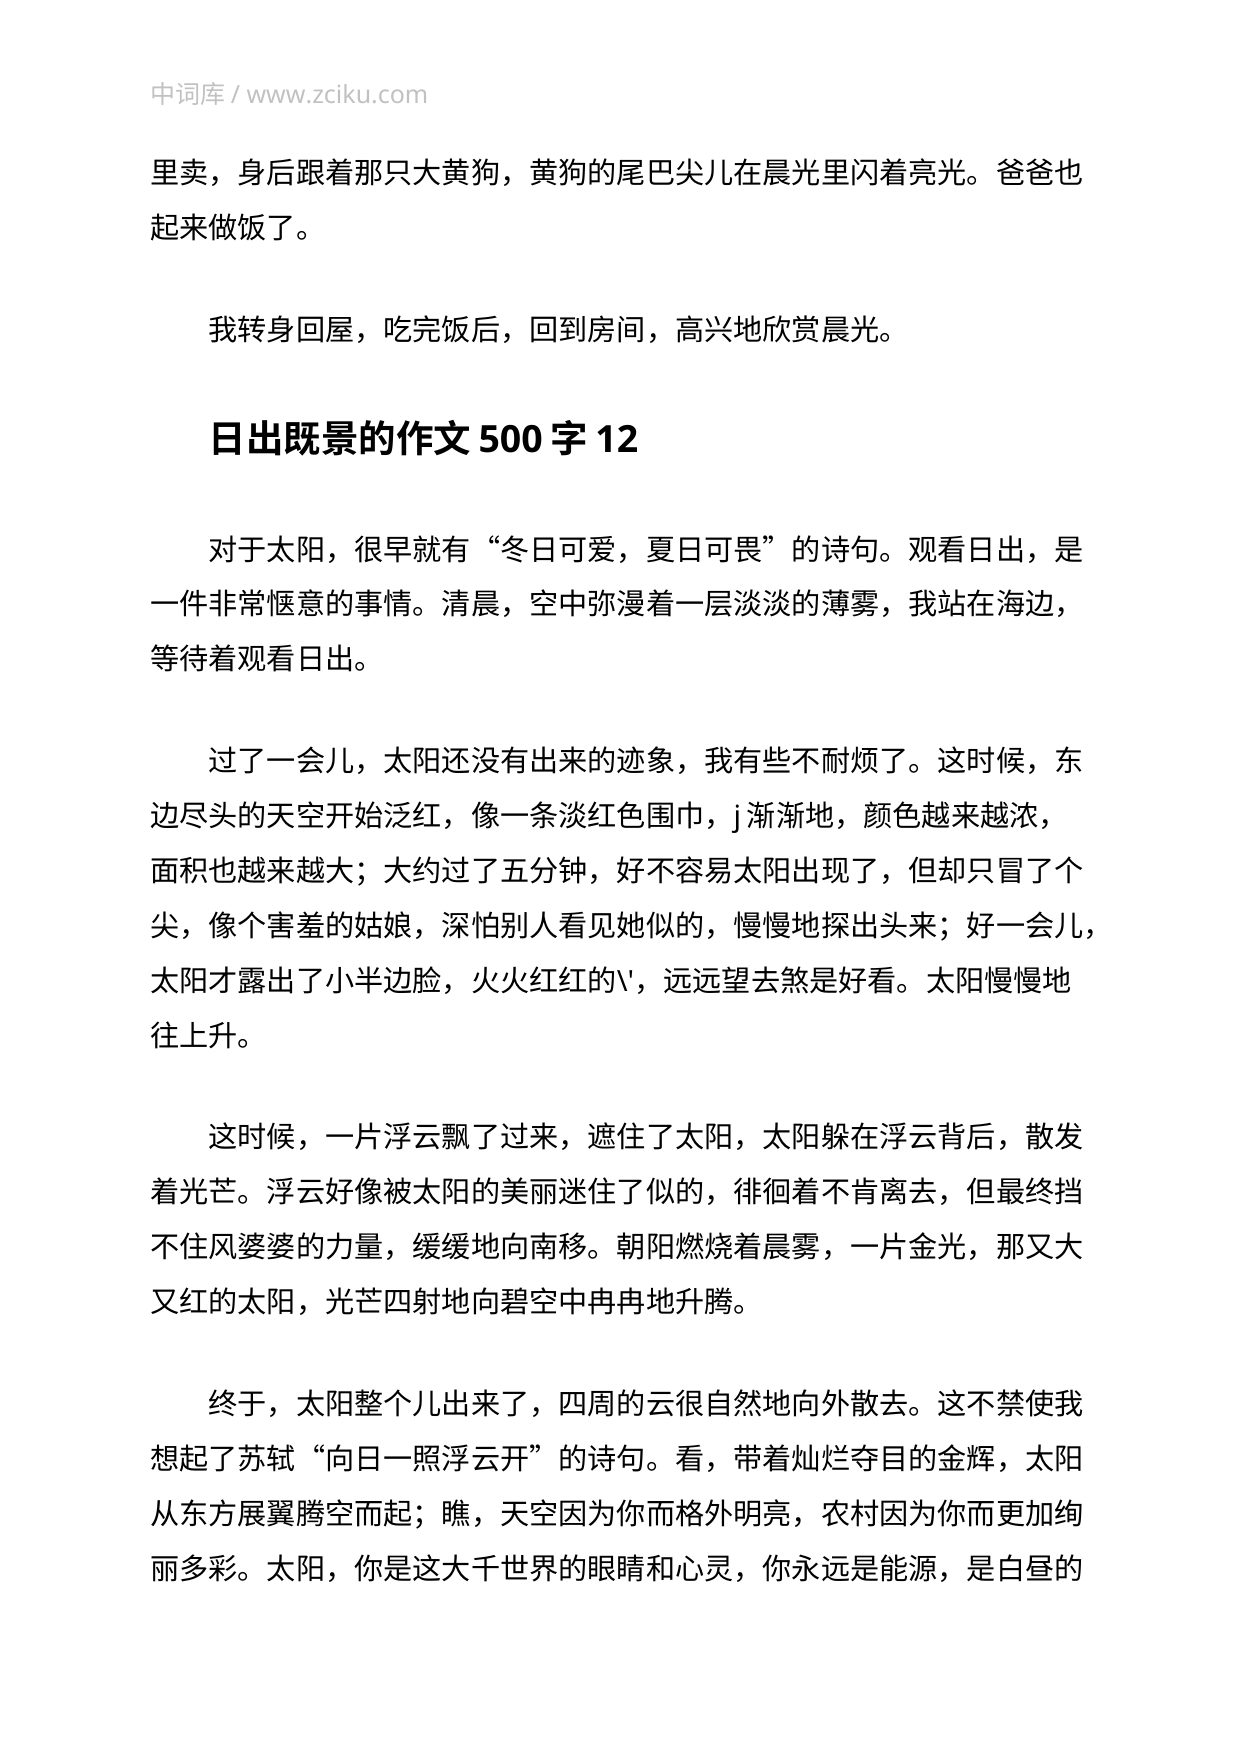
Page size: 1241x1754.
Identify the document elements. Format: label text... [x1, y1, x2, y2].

text 对于太阳，很早就有“冬日可爱，夏日可畏”的诗句。观看日出，是一件非常惬意的事情。清晨，空中弥漫着一层淡淡的薄雾，我站在海边，等待着观看日出。 [150, 526, 1090, 678]
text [150, 1381, 1090, 1587]
text 日出既景的作文500字12 [150, 408, 1090, 463]
text 我转身回屋，吃完饭后，回到房间，高兴地欣赏晨光。 [150, 307, 1090, 349]
text 这时候，一片浮云飘了过来，遮住了太阳，太阳躲在浮云背后，散发着光芒。浮云好像被太阳的美丽迷住了似的，徘徊着不肯离去，但最终挡不住风婆婆的力量，缓缓地向南移。朝阳燃烧着晨雾，一片金光，那又大又红的太阳，光芒四射地向碧空中冉冉地升腾。 [150, 1114, 1090, 1321]
text 过了一会儿，太阳还没有出来的迹象，我有些不耐烦了。这时候，东边尽头的天空开始泛红，像一条淡红色围巾，j渐渐地，颜色越来越浓，面积也越来越大；大约过了五分钟，好不容易太阳出现了，但却只冒了个尖，像个害羞的姑娘，深怕别人看见她似的，慢慢地探出头来；好一会儿，太阳才露出了小半边脸，火火红红的\'，远远望去煞是好看。太阳慢慢地往上升。 [150, 738, 1090, 1054]
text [150, 150, 1090, 247]
